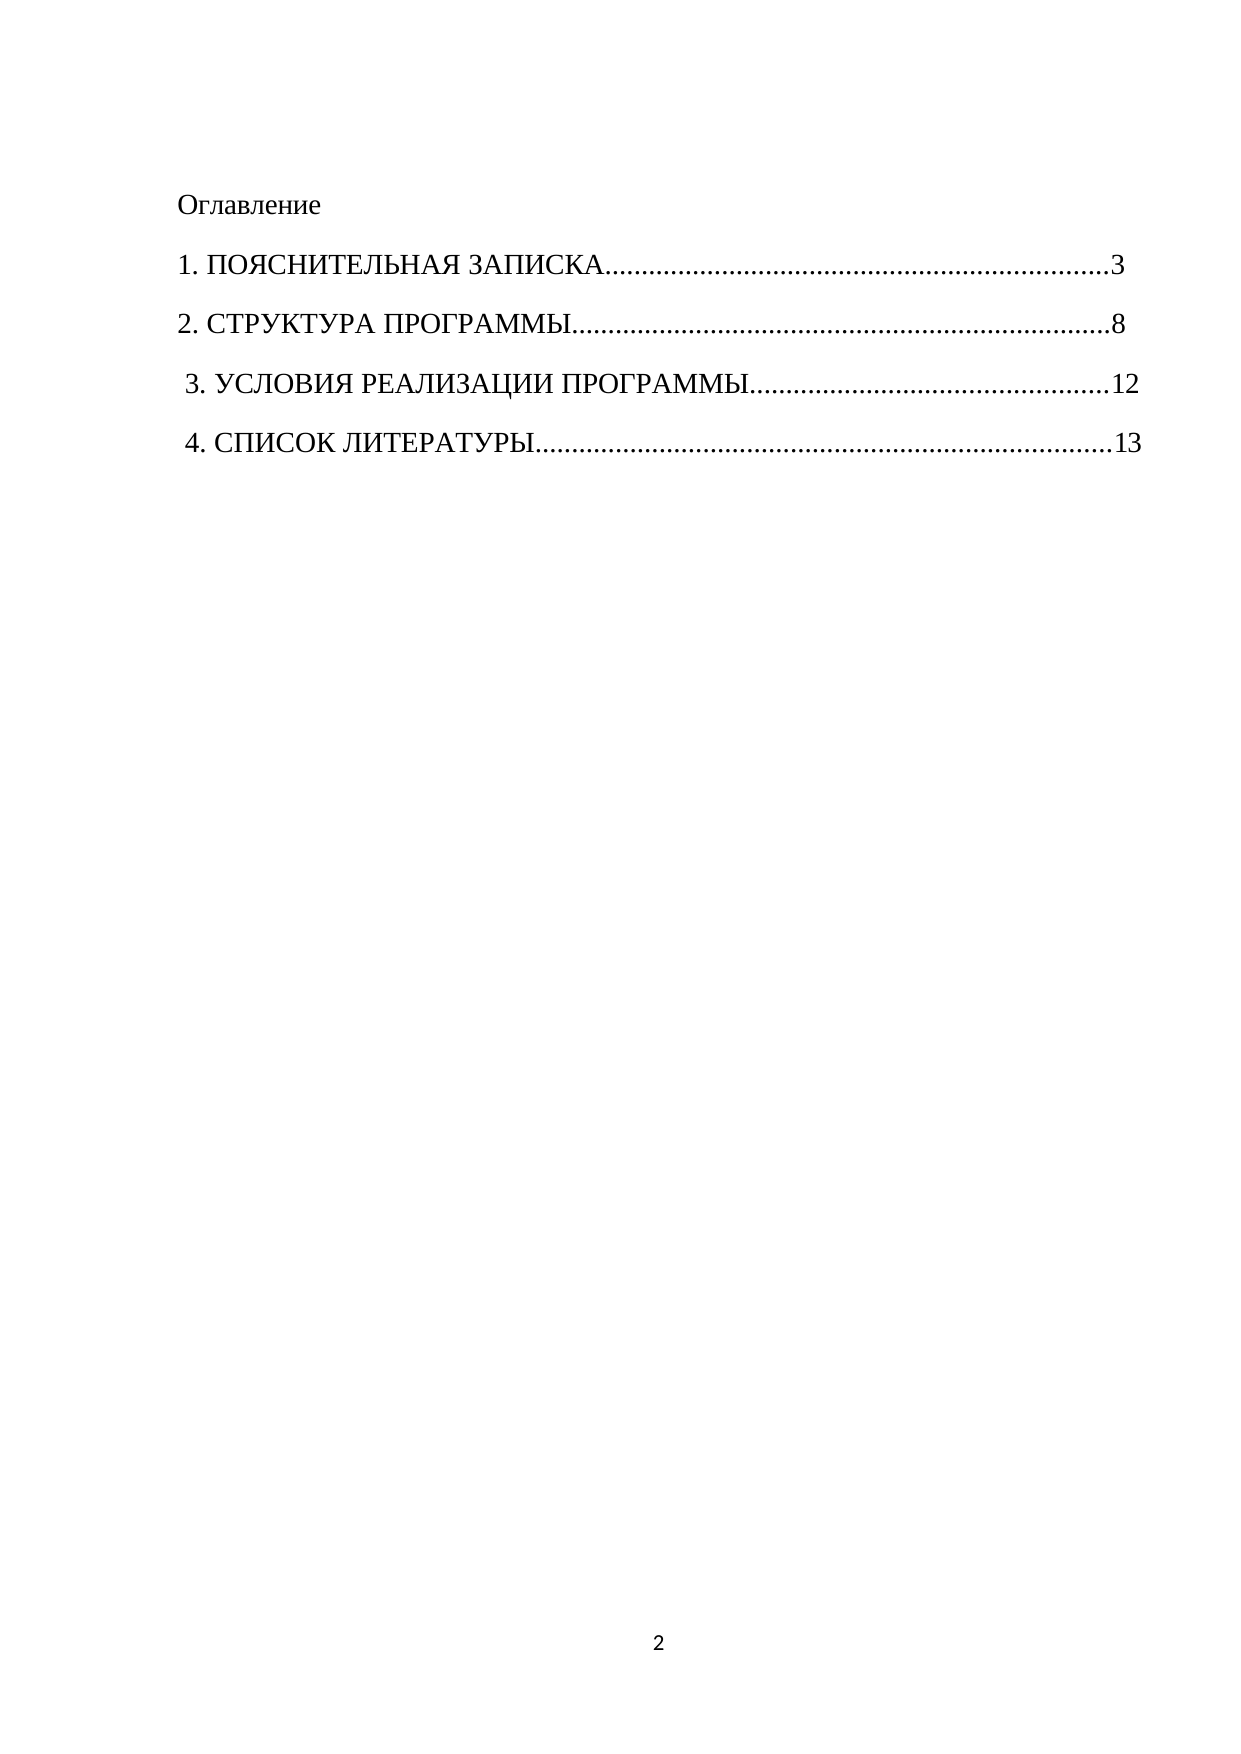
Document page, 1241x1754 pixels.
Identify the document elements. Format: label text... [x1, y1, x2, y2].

list УСЛОВИЯ РЕАЛИЗАЦИИ ПРОГРАММЫ 12 [184, 366, 1166, 399]
text Оглавление [177, 187, 1166, 221]
list ПОЯСНИТЕЛЬНАЯ ЗАПИСКА 3 [177, 247, 1166, 280]
list СТРУКТУРА ПРОГРАММЫ 8 [177, 306, 1166, 340]
list СПИСОК ЛИТЕРАТУРЫ 13 [184, 426, 1166, 459]
